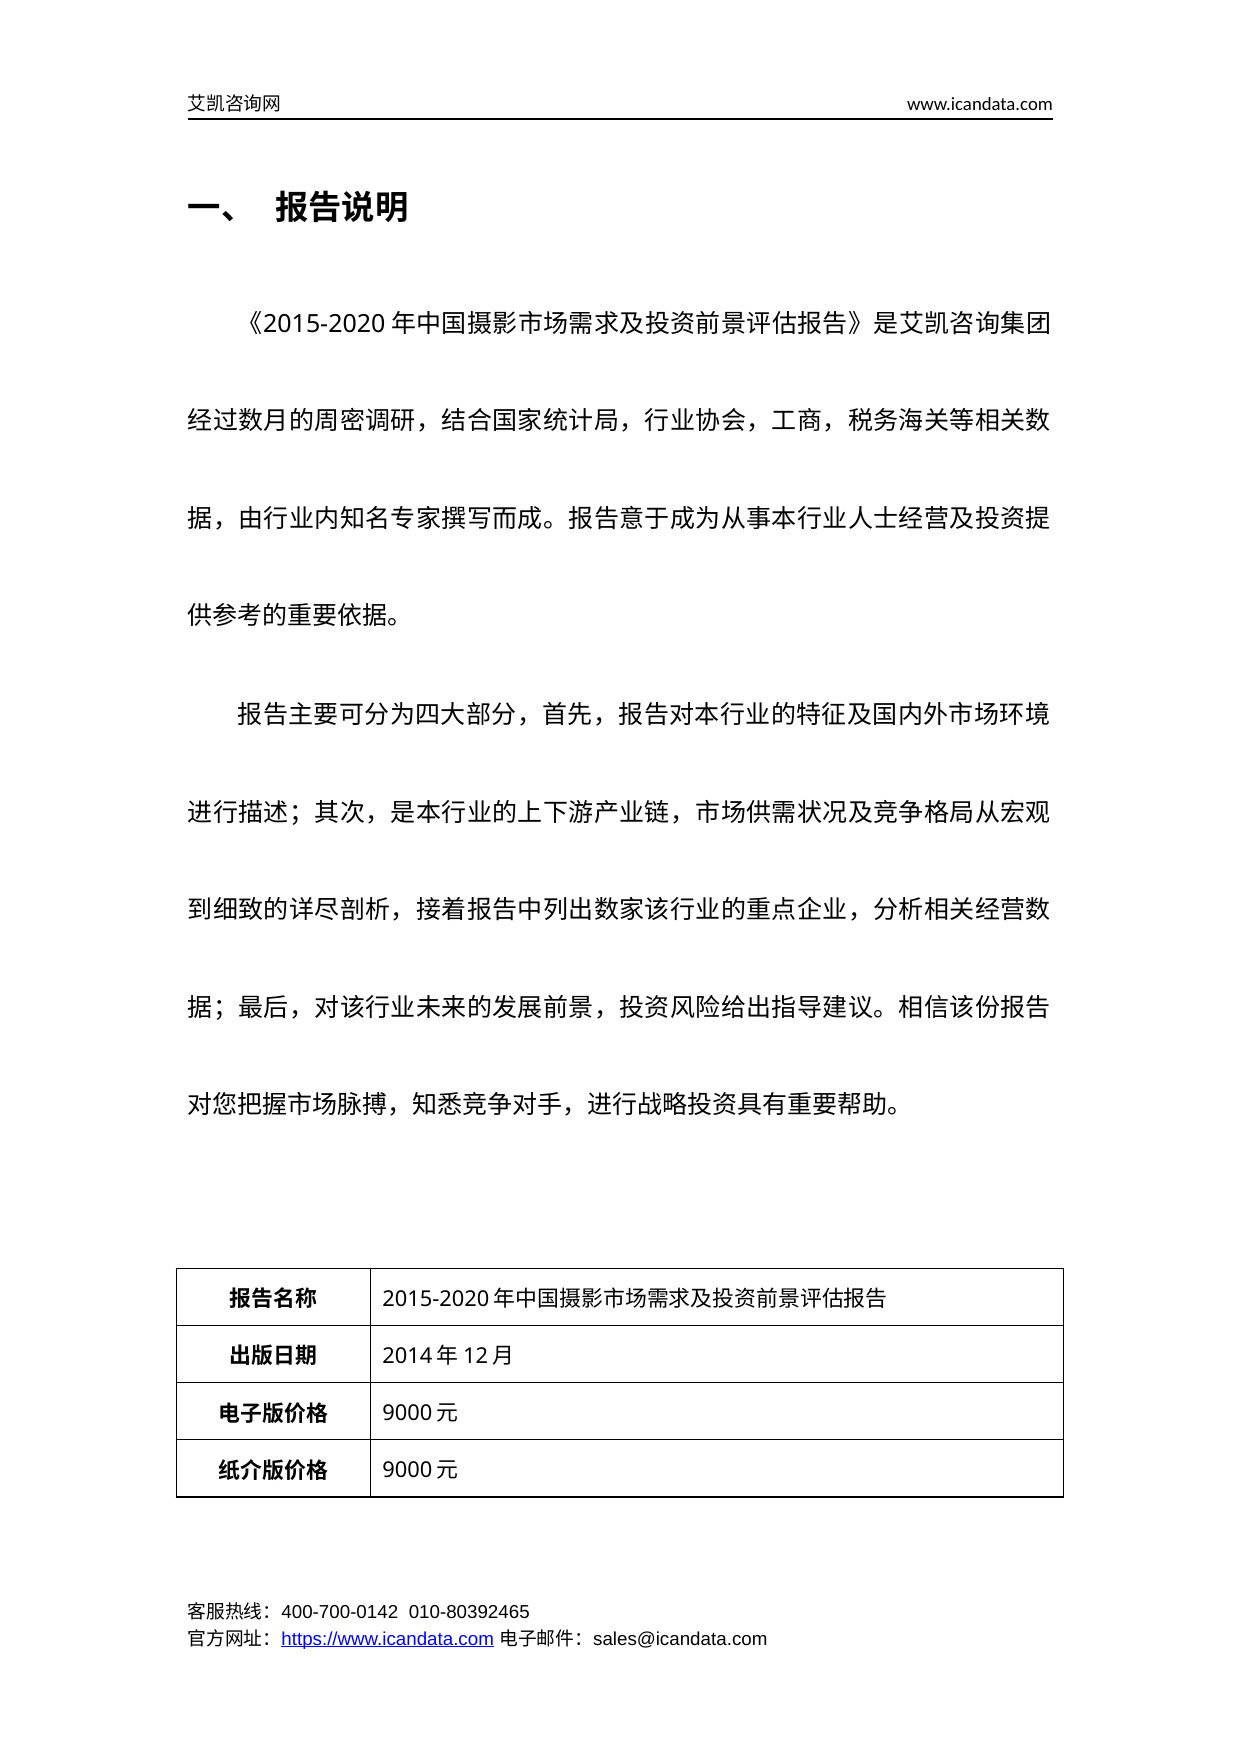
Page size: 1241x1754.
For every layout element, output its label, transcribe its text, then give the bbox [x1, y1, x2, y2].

subtitle 报告说明 [187, 172, 1053, 237]
table_cell 9000元 [371, 1440, 1063, 1496]
table_header 2015-2020年中国摄影市场需求及投资前景评估报告 [371, 1269, 1063, 1325]
table_cell 电子版价格 [177, 1383, 370, 1439]
table_header 报告名称 [177, 1269, 370, 1325]
table_cell 2014年12月 [371, 1326, 1063, 1382]
text 《2015-2020年中国摄影市场需求及投资前景评估报告》是艾凯咨询集团经过数月的周密调研，结合国家统计局，行业协会，工商，税务海关等相关数据，由行业内知名专家撰写而成。报告意于成为从事本行业人士经营及投资提供参考的重要依据。 [187, 289, 1053, 646]
table_cell 9000元 [371, 1383, 1063, 1439]
table_cell 纸介版价格 [177, 1440, 370, 1496]
table_cell 出版日期 [177, 1326, 370, 1382]
text 报告主要可分为四大部分，首先，报告对本行业的特征及国内外市场环境进行描述；其次，是本行业的上下游产业链，市场供需状况及竞争格局从宏观到细致的详尽剖析，接着报告中列出数家该行业的重点企业，分析相关经营数据；最后，对该行业未来的发展前景，投资风险给出指导建议。相信该份报告对您把握市场脉搏，知悉竞争对手，进行战略投资具有重要帮助。 [187, 681, 1053, 1136]
